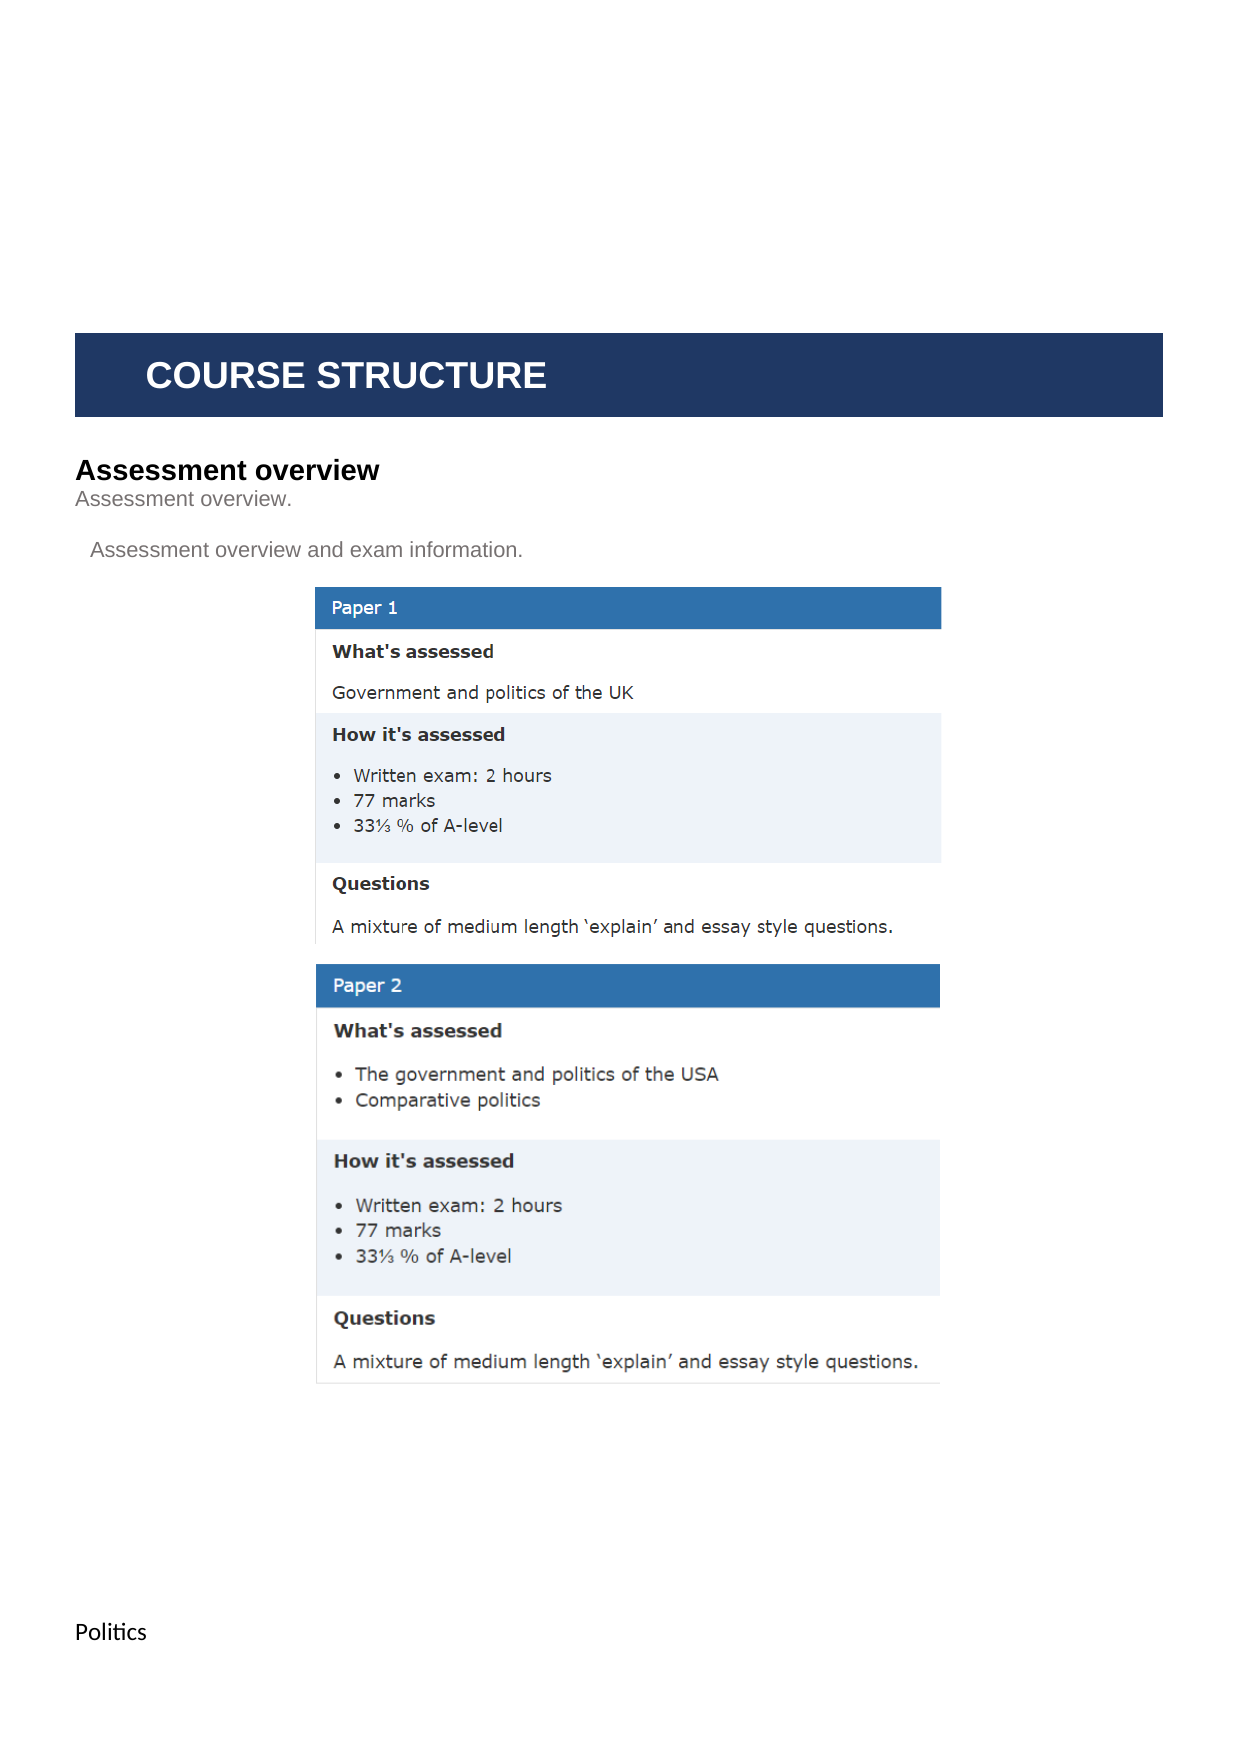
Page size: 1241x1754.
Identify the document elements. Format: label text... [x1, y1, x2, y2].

table_header COURSE STRUCTURE [75, 333, 1163, 417]
text Assessment overview and exam information. [75, 537, 1165, 562]
text Assessment overview [75, 453, 1165, 486]
picture [313, 580, 942, 944]
text Assessment overview. [75, 486, 1165, 512]
picture [315, 963, 940, 1393]
